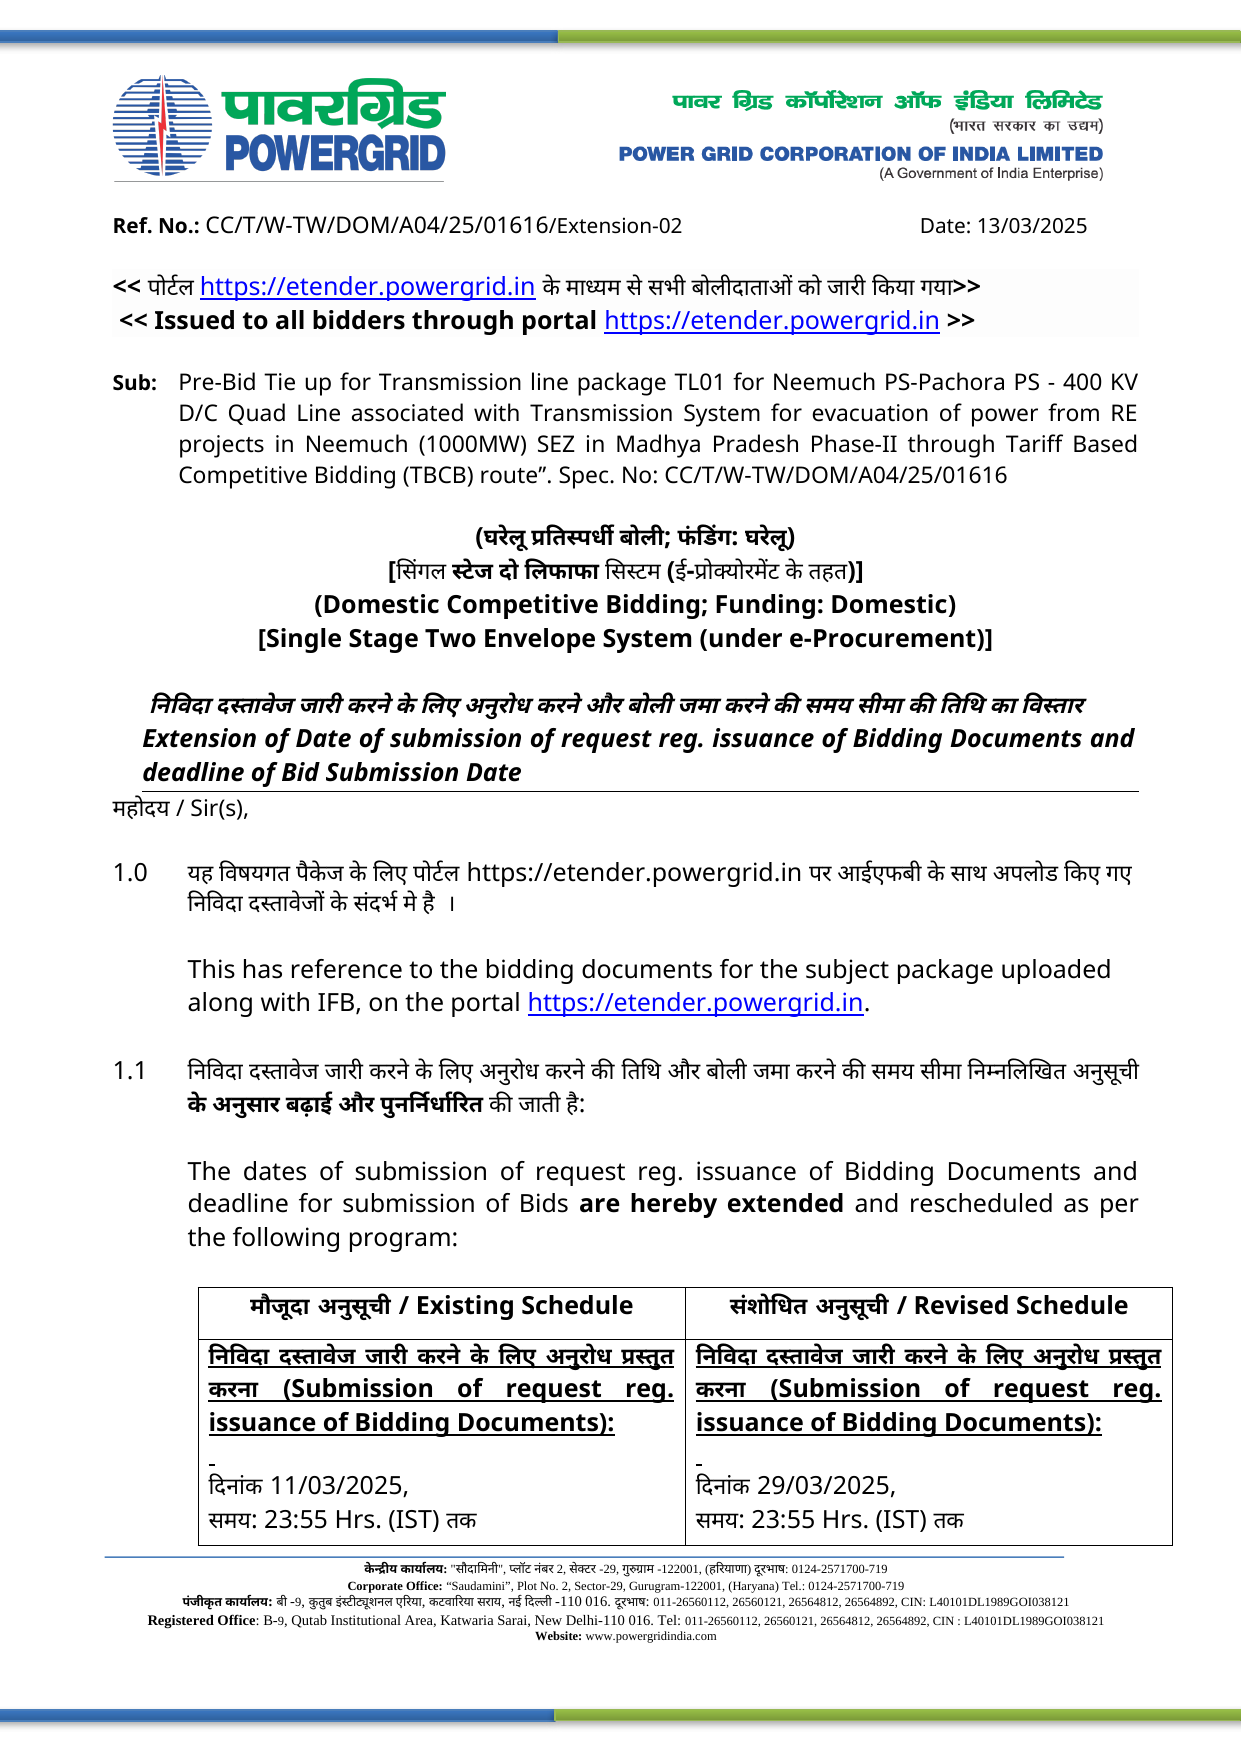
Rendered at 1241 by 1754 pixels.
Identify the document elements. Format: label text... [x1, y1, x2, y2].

text [Single Stage Two Envelope System (under e-Procurement)] [112, 621, 1139, 655]
text 1.1 निविदा दस्तावेज जारी करने के लिए अनुरोध करने की तिथि और बोली जमा करने की समय सीमा निम्नलिखित अनुसूची के अनुसार बढ़ाई और पुनर्निर्धारित की जाती है: [112, 1053, 1139, 1120]
text (घरेलू प्रतिस्पर्धी बोली; फंडिंग: घरेलू) [112, 519, 1139, 553]
table_header संशोधित अनुसूची / Revised Schedule [686, 1288, 1172, 1339]
text महोदय / Sir(s), [112, 792, 1139, 823]
text Ref. No.: CC/T/W-TW/DOM/A04/25/01616/Extension-02 Date: 13/03/2025 [112, 209, 1139, 241]
text (Domestic Competitive Bidding; Funding: Domestic) [112, 587, 1139, 621]
table_header मौजूदा अनुसूची / Existing Schedule [199, 1288, 685, 1339]
text << Issued to all bidders through portal https://etender.powergrid.in >> [112, 303, 1139, 337]
text Extension of Date of submission of request reg. issuance of Bidding Documents and deadline of Bid Submission Date [142, 721, 1139, 791]
text 1.0 यह विषयगत पैकेज के लिए पोर्टल https://etender.powergrid.in पर आईएफबी के साथ अपलोड किए गए निविदा दस्तावेजों के संदर्भ मे है । [112, 854, 1139, 918]
picture [112, 75, 446, 182]
text Sub: Pre-Bid Tie up for Transmission line package TL01 for Neemuch PS-Pachora PS - 400 KV D/C Quad Line associated with Transmission System for evacuation of power from RE projects in Neemuch (1000MW) SEZ in Madhya Pradesh Phase-II through Tariff Based Competitive Bidding (TBCB) route’’. Spec. No: CC/T/W-TW/DOM/A04/25/01616 [112, 366, 1139, 491]
text निविदा दस्तावेज जारी करने के लिए अनुरोध करने और बोली जमा करने की समय सीमा की तिथि का विस्तार [142, 689, 1139, 721]
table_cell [199, 1340, 685, 1545]
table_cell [686, 1340, 1172, 1545]
text << पोर्टल https://etender.powergrid.in के माध्यम से सभी बोलीदाताओं को जारी किया गया>> [112, 269, 1139, 303]
text [सिंगल स्टेज दो लिफाफा सिस्टम (ई-प्रोक्योरमेंट के तहत)] [112, 553, 1139, 587]
text This has reference to the bidding documents for the subject package uploaded along with IFB, on the portal https://etender.powergrid.in. [112, 952, 1139, 1019]
picture [600, 89, 1107, 182]
text The dates of submission of request reg. issuance of Bidding Documents and deadline for submission of Bids are hereby extended and rescheduled as per the following program: [112, 1153, 1139, 1253]
